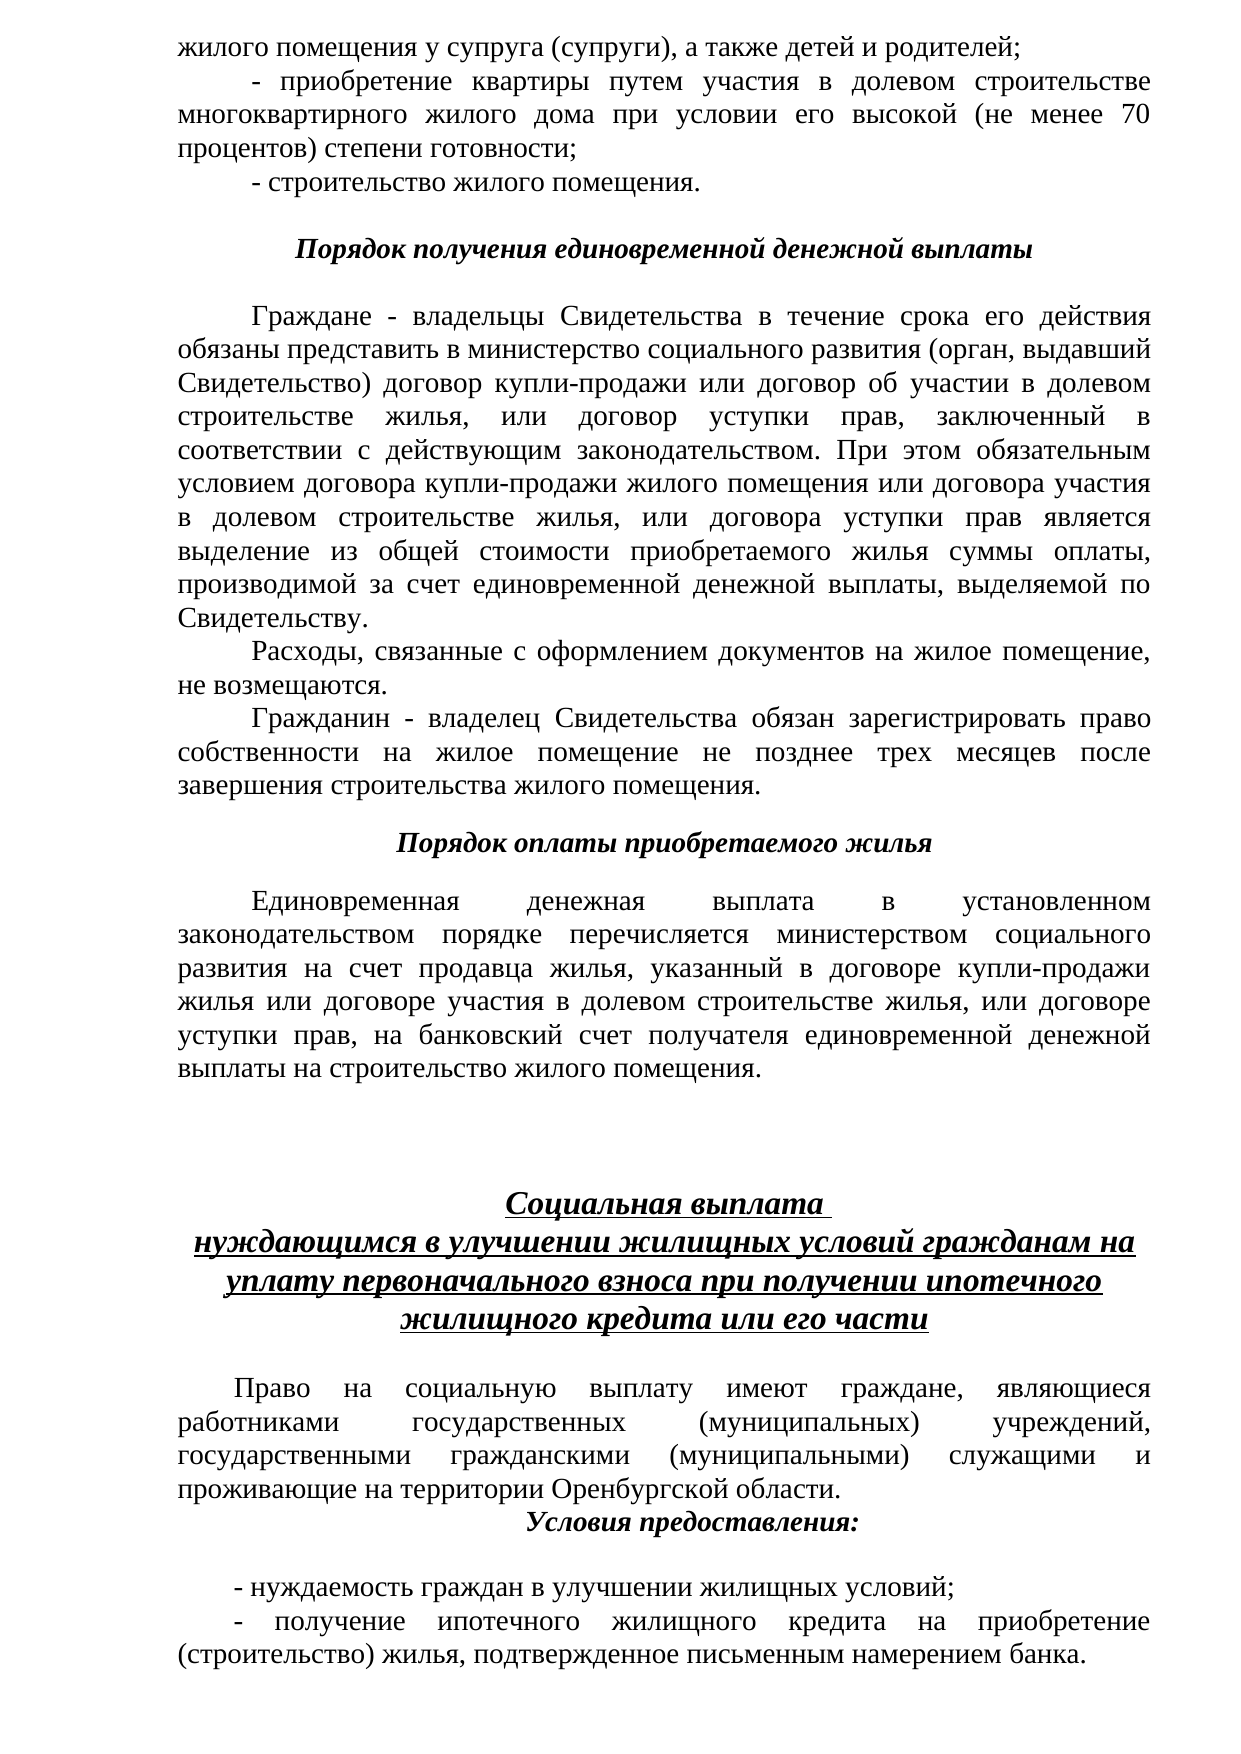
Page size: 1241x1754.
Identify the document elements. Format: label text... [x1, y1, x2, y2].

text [177, 29, 1152, 63]
text Условия предоставления: [177, 1504, 1152, 1538]
text - получение ипотечного жилищного кредита на приобретение (строительство) жилья, подтвержденное письменным намерением банка. [177, 1603, 1152, 1670]
text Социальная выплата [177, 1183, 1152, 1222]
text Граждане - владельцы Свидетельства в течение срока его действия обязаны представить в министерство социального развития (орган, выдавший Свидетельство) договор купли-продажи или договор об участии в долевом строительстве жилья, или договор уступки прав, заключенный в соответствии с действующим законодательством. При этом обязательным условием договора купли-продажи жилого помещения или договора участия в долевом строительстве жилья, или договора уступки прав является выделение из общей стоимости приобретаемого жилья суммы оплаты, производимой за счет единовременной денежной выплаты, выделяемой по Свидетельству. [177, 298, 1152, 633]
text Порядок оплаты приобретаемого жилья [177, 825, 1152, 859]
text - нуждаемость граждан в улучшении жилищных условий; [177, 1569, 1152, 1603]
text - приобретение квартиры путем участия в долевом строительстве многоквартирного жилого дома при условии его высокой (не менее 70 процентов) степени готовности; [177, 63, 1152, 164]
text Расходы, связанные с оформлением документов на жилое помещение, не возмещаются. [177, 633, 1152, 700]
text нуждающимся в улучшении жилищных условий гражданам на уплату первоначального взноса при получении ипотечного жилищного кредита или его части [177, 1222, 1152, 1337]
text - строительство жилого помещения. [177, 164, 1152, 197]
text Право на социальную выплату имеют граждане, являющиеся работниками государственных (муниципальных) учреждений, государственными гражданскими (муниципальными) служащими и проживающие на территории Оренбургской области. [177, 1370, 1152, 1504]
text Гражданин - владелец Свидетельства обязан зарегистрировать право собственности на жилое помещение не позднее трех месяцев после завершения строительства жилого помещения. [177, 700, 1152, 801]
text Единовременная денежная выплата в установленном законодательством порядке перечисляется министерством социального развития на счет продавца жилья, указанный в договоре купли-продажи жилья или договоре участия в долевом строительстве жилья, или договоре уступки прав, на банковский счет получателя единовременной денежной выплаты на строительство жилого помещения. [177, 883, 1152, 1084]
text Порядок получения единовременной денежной выплаты [177, 231, 1152, 264]
